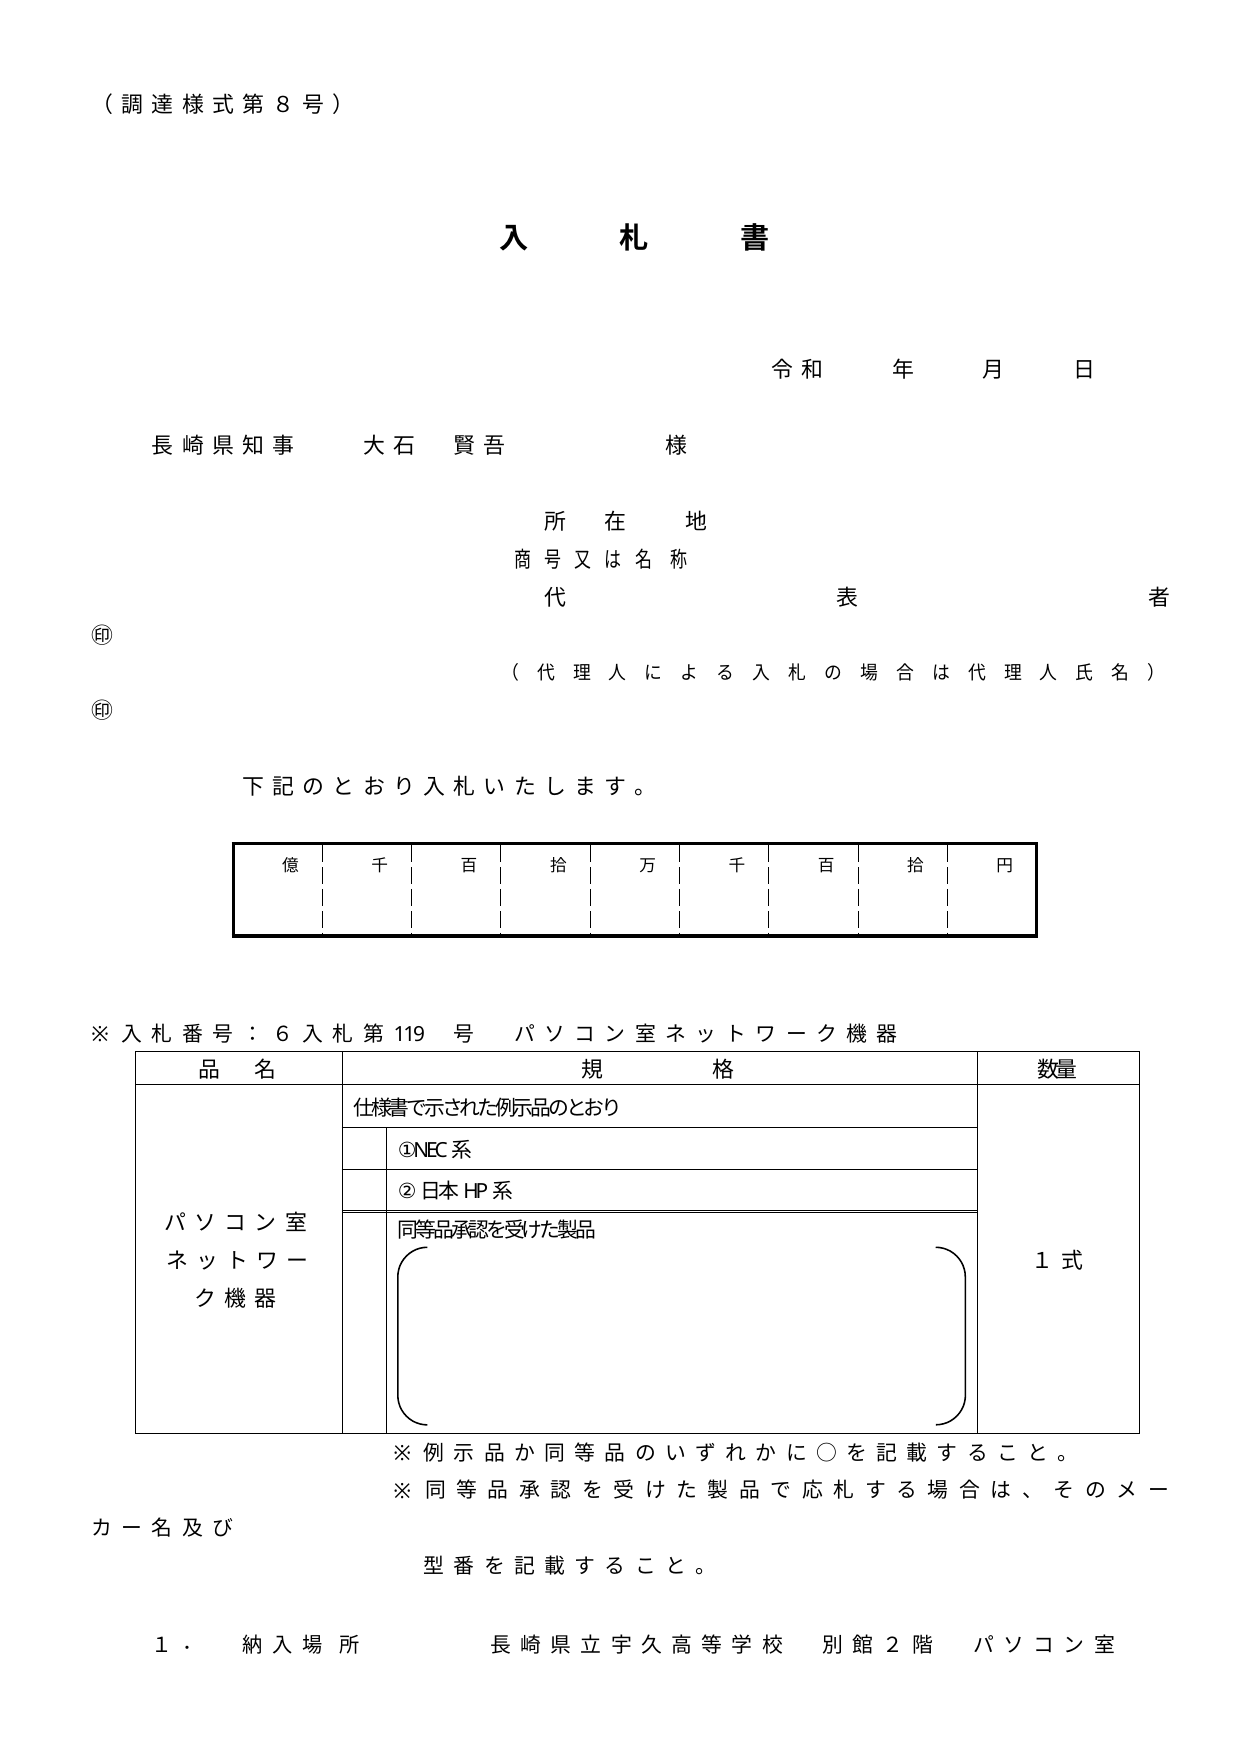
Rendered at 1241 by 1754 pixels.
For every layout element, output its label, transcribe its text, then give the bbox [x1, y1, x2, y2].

table_cell １式 [978, 1085, 1139, 1432]
table_cell [343, 1213, 386, 1432]
table_header 千 [322, 845, 412, 934]
table_cell ②日本HP系 [387, 1170, 977, 1210]
text 令和 年 月 日 [91, 349, 1103, 387]
table_header 円 [947, 845, 1035, 934]
table_header 千 [680, 845, 769, 934]
text １． 納入場所 長崎県立宇久高等学校 別館２階 パソコン室 [91, 1623, 1179, 1661]
table_cell [343, 1170, 386, 1210]
text 入 札 書 [91, 197, 1179, 273]
text 所在地 [91, 501, 1179, 539]
text ※同等品承認を受けた製品で応札する場合は、そのメーカー名及び [91, 1471, 1179, 1547]
table_header 百 [769, 845, 858, 934]
table_header 万 [590, 845, 679, 934]
table_cell 仕様書で示された例示品のとおり [343, 1085, 977, 1127]
table_cell ①NEC系 [387, 1128, 977, 1168]
table_header 品 名 [136, 1052, 342, 1084]
text （調達様式第８号） [91, 84, 1179, 122]
text 代表者 ㊞ [91, 577, 1179, 652]
table_header 規 格 [343, 1052, 977, 1084]
text 商号又は名称 [91, 539, 1179, 577]
table_cell [343, 1128, 386, 1168]
text （代理人による入札の場合は代理人氏名） ㊞ [91, 652, 1179, 728]
table_header 億 [235, 845, 322, 934]
table_header 拾 [501, 845, 590, 934]
text ※入札番号：６入札第119号 パソコン室ネットワーク機器 [91, 1013, 1179, 1051]
table_header 百 [412, 845, 501, 934]
text 型番を記載すること。 [91, 1547, 1179, 1585]
table_cell 同等品承認を受けた製品 [387, 1213, 977, 1432]
text 長崎県知事 大石 賢吾 様 [91, 425, 1179, 463]
table_cell パソコン室 ネットワーク機器 [136, 1085, 342, 1432]
table_header 拾 [858, 845, 947, 934]
text 下記のとおり入札いたします。 [0, 766, 1240, 804]
table_header 数量 [978, 1052, 1139, 1084]
text ※例示品か同等品のいずれかに○を記載すること。 [91, 1433, 1179, 1471]
